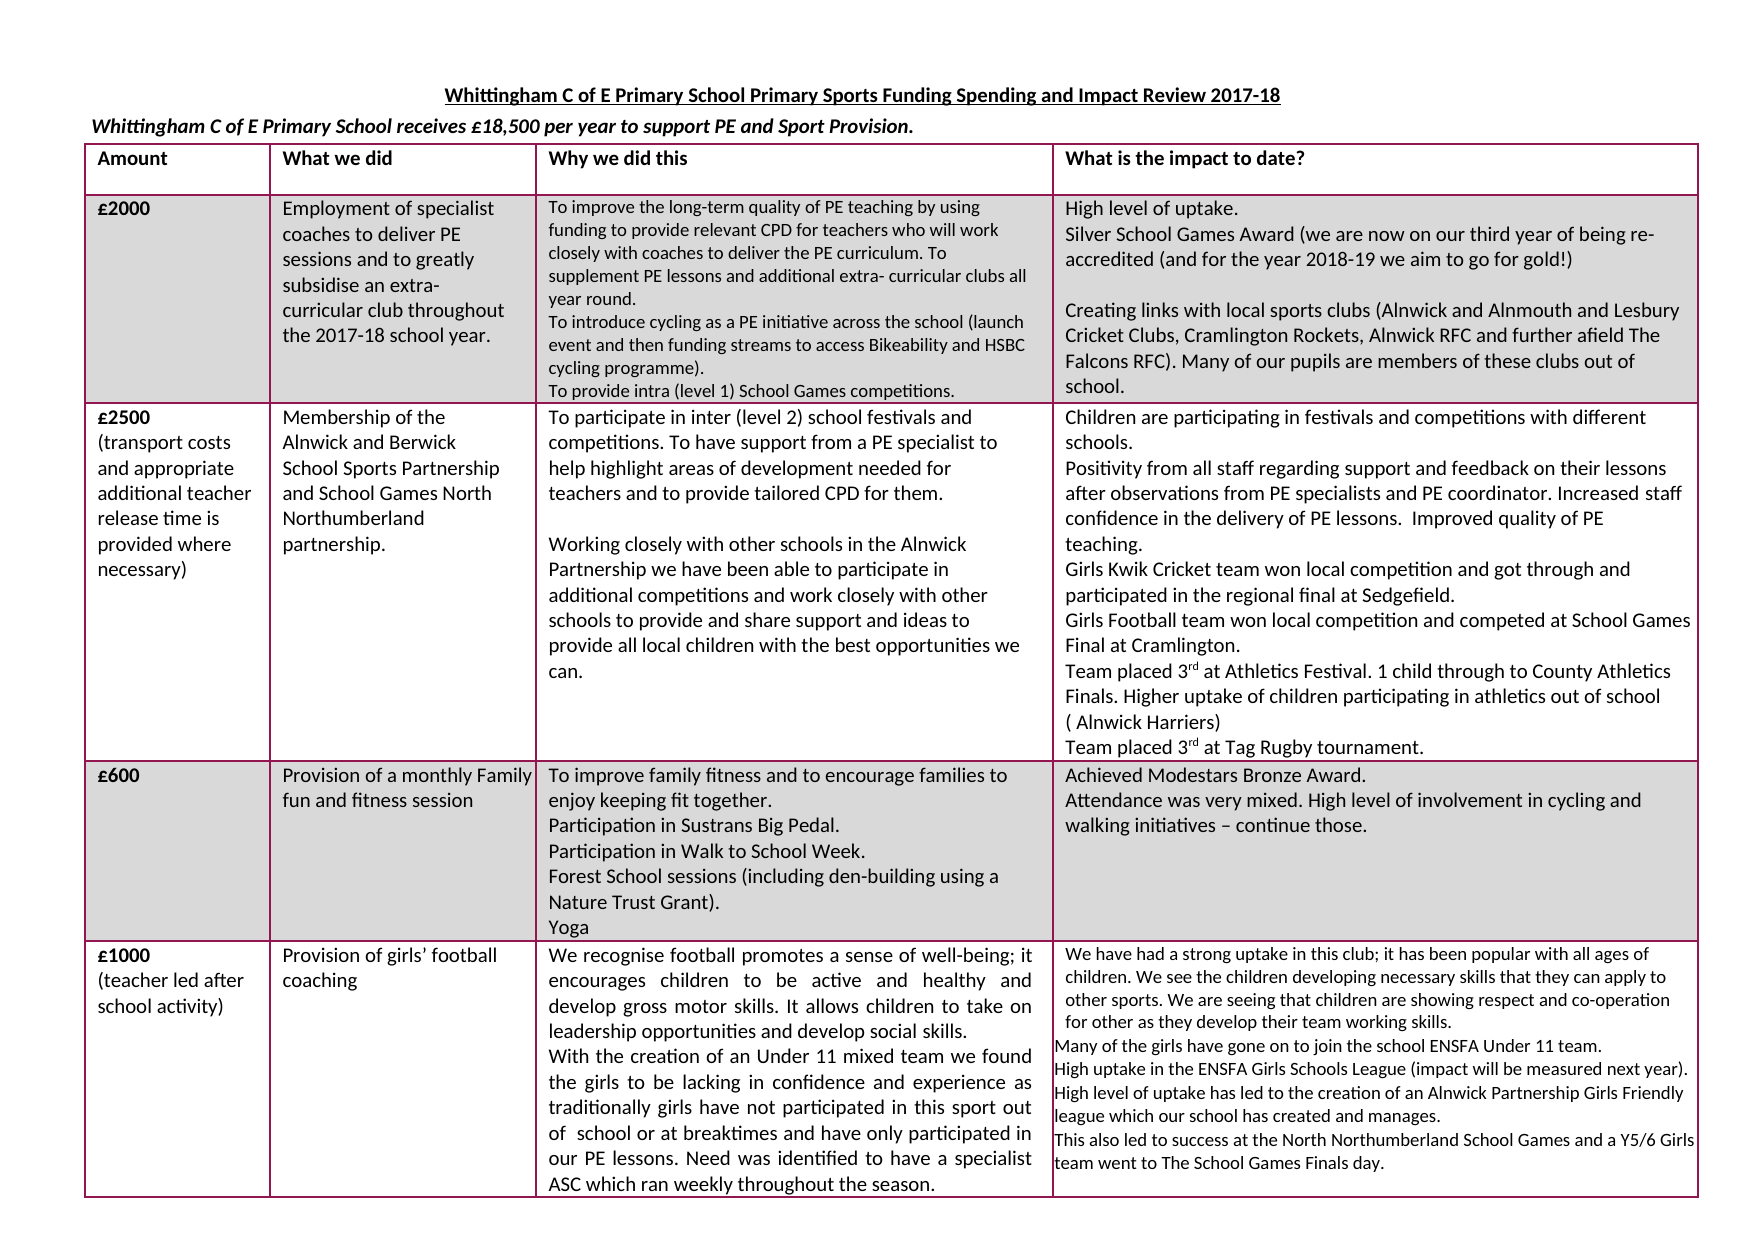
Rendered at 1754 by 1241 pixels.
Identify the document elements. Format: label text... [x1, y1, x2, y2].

table_cell We recognise football promotes a sense of well-being; it encourages children to be active and healthy and develop gross motor skills. It allows children to take on leadership opportunities and develop social skills. With the creation of an Under 11 mixed team we found the girls to be lacking in confidence and experience as traditionally girls have not participated in this sport out of school or at breaktimes and have only participated in our PE lessons. Need was identified to have a specialist ASC which ran weekly throughout the season. [537, 942, 1052, 1196]
subtitle Whittingham C of E Primary School Primary Sports Funding Spending and Impact Review 2017-18 [150, 82, 1576, 107]
table_cell £2500 (transport costs and appropriate additional teacher release time is provided where necessary) [86, 404, 269, 760]
table_cell £2000 [86, 196, 269, 402]
table_cell High level of uptake. Silver School Games Award (we are now on our third year of being re-accredited (and for the year 2018-19 we aim to go for gold!) Creating links with local sports clubs (Alnwick and Alnmouth and Lesbury Cricket Clubs, Cramlington Rockets, Alnwick RFC and further afield The Falcons RFC). Many of our pupils are members of these clubs out of school. [1054, 196, 1697, 402]
table_cell To improve family fitness and to encourage families to enjoy keeping fit together. Participation in Sustrans Big Pedal. Participation in Walk to School Week. Forest School sessions (including den-building using a Nature Trust Grant). Yoga [537, 762, 1052, 940]
table_header What is the impact to date? [1054, 145, 1697, 193]
table_header Amount [86, 145, 269, 193]
table_cell £600 [86, 762, 269, 940]
table_cell To participate in inter (level 2) school festivals and competitions. To have support from a PE specialist to help highlight areas of development needed for teachers and to provide tailored CPD for them. Working closely with other schools in the Alnwick Partnership we have been able to participate in additional competitions and work closely with other schools to provide and share support and ideas to provide all local children with the best opportunities we can. [537, 404, 1052, 760]
table_cell Membership of the Alnwick and Berwick School Sports Partnership and School Games North Northumberland partnership. [271, 404, 535, 760]
table_cell Employment of specialist coaches to deliver PE sessions and to greatly subsidise an extra- curricular club throughout the 2017-18 school year. [271, 196, 535, 402]
table_cell Achieved Modestars Bronze Award. Attendance was very mixed. High level of involvement in cycling and walking initiatives – continue those. [1054, 762, 1697, 940]
table_cell We have had a strong uptake in this club; it has been popular with all ages of children. We see the children developing necessary skills that they can apply to other sports. We are seeing that children are showing respect and co-operation for other as they develop their team working skills. Many of the girls have gone on to join the school ENSFA Under 11 team. High uptake in the ENSFA Girls Schools League (impact will be measured next year). High level of uptake has led to the creation of an Alnwick Partnership Girls Friendly league which our school has created and manages. This also led to success at the North Northumberland School Games and a Y5/6 Girls team went to The School Games Finals day. [1054, 942, 1697, 1196]
table_cell Children are participating in festivals and competitions with different schools. Positivity from all staff regarding support and feedback on their lessons after observations from PE specialists and PE coordinator. Increased staff confidence in the delivery of PE lessons. Improved quality of PE teaching. Girls Kwik Cricket team won local competition and got through and participated in the regional final at Sedgefield. Girls Football team won local competition and competed at School Games Final at Cramlington. Team placed 3rd at Athletics Festival. 1 child through to County Athletics Finals. Higher uptake of children participating in athletics out of school ( Alnwick Harriers) Team placed 3rd at Tag Rugby tournament. [1054, 404, 1697, 760]
table_cell Provision of girls’ football coaching [271, 942, 535, 1196]
table_cell £1000 (teacher led after school activity) [86, 942, 269, 1196]
table_cell To improve the long-term quality of PE teaching by using funding to provide relevant CPD for teachers who will work closely with coaches to deliver the PE curriculum. To supplement PE lessons and additional extra- curricular clubs all year round. To introduce cycling as a PE initiative across the school (launch event and then funding streams to access Bikeability and HSBC cycling programme). To provide intra (level 1) School Games competitions. [537, 196, 1052, 402]
table_header Why we did this [537, 145, 1052, 193]
subtitle Whittingham C of E Primary School receives £18,500 per year to support PE and Sport Provision. [91, 113, 1576, 139]
table_cell Provision of a monthly Family fun and fitness session [271, 762, 535, 940]
table_header What we did [271, 145, 535, 193]
